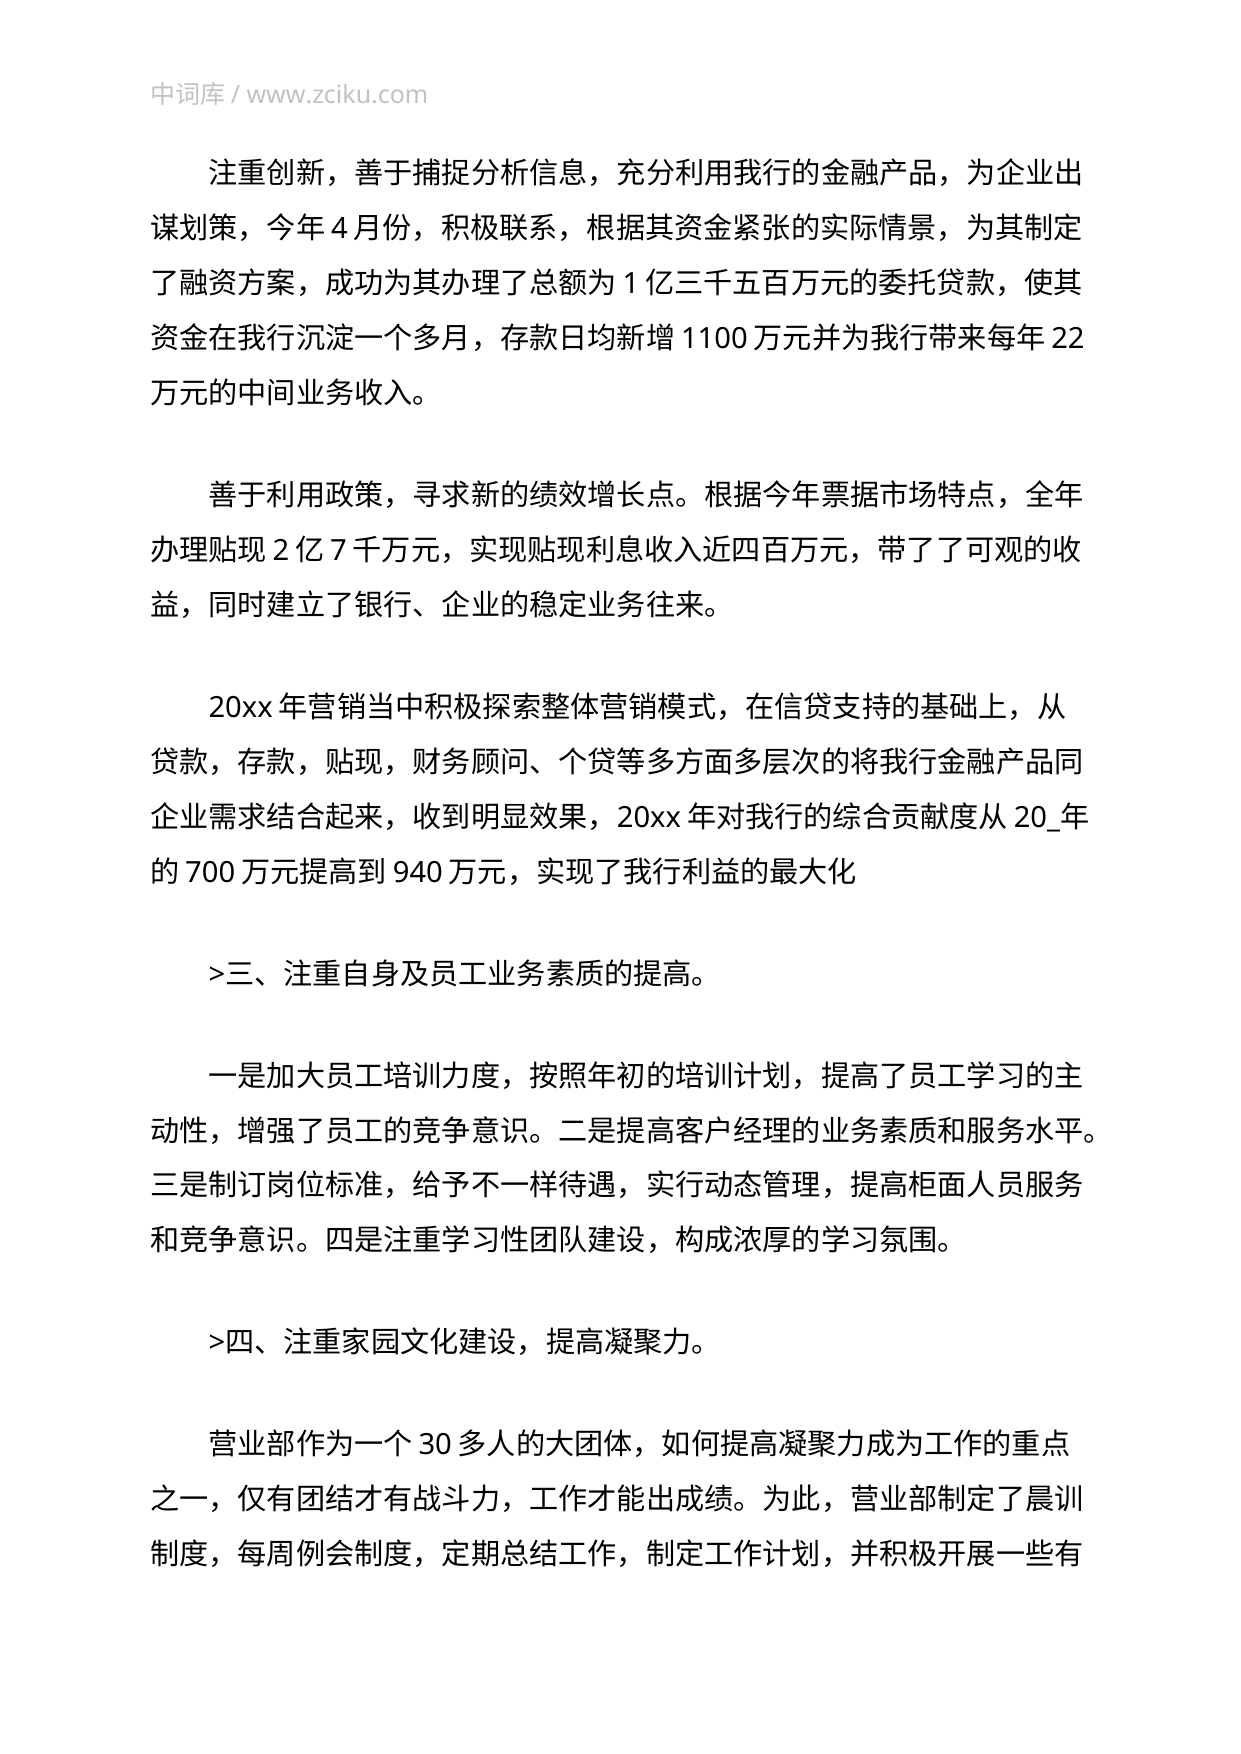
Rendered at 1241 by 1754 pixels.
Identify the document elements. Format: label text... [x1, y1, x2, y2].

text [150, 1421, 1090, 1573]
text >四、注重家园文化建设，提高凝聚力。 [150, 1319, 1090, 1361]
text 20xx年营销当中积极探索整体营销模式，在信贷支持的基础上，从贷款，存款，贴现，财务顾问、个贷等多方面多层次的将我行金融产品同企业需求结合起来，收到明显效果，20xx年对我行的综合贡献度从20_年的700万元提高到940万元，实现了我行利益的最大化 [150, 683, 1090, 891]
text 一是加大员工培训力度，按照年初的培训计划，提高了员工学习的主动性，增强了员工的竞争意识。二是提高客户经理的业务素质和服务水平。三是制订岗位标准，给予不一样待遇，实行动态管理，提高柜面人员服务和竞争意识。四是注重学习性团队建设，构成浓厚的学习氛围。 [150, 1052, 1090, 1259]
text 善于利用政策，寻求新的绩效增长点。根据今年票据市场特点，全年办理贴现2亿7千万元，实现贴现利息收入近四百万元，带了了可观的收益，同时建立了银行、企业的稳定业务往来。 [150, 472, 1090, 624]
text 注重创新，善于捕捉分析信息，充分利用我行的金融产品，为企业出谋划策，今年4月份，积极联系，根据其资金紧张的实际情景，为其制定了融资方案，成功为其办理了总额为1亿三千五百万元的委托贷款，使其资金在我行沉淀一个多月，存款日均新增1100万元并为我行带来每年22万元的中间业务收入。 [150, 150, 1090, 412]
text >三、注重自身及员工业务素质的提高。 [150, 950, 1090, 993]
